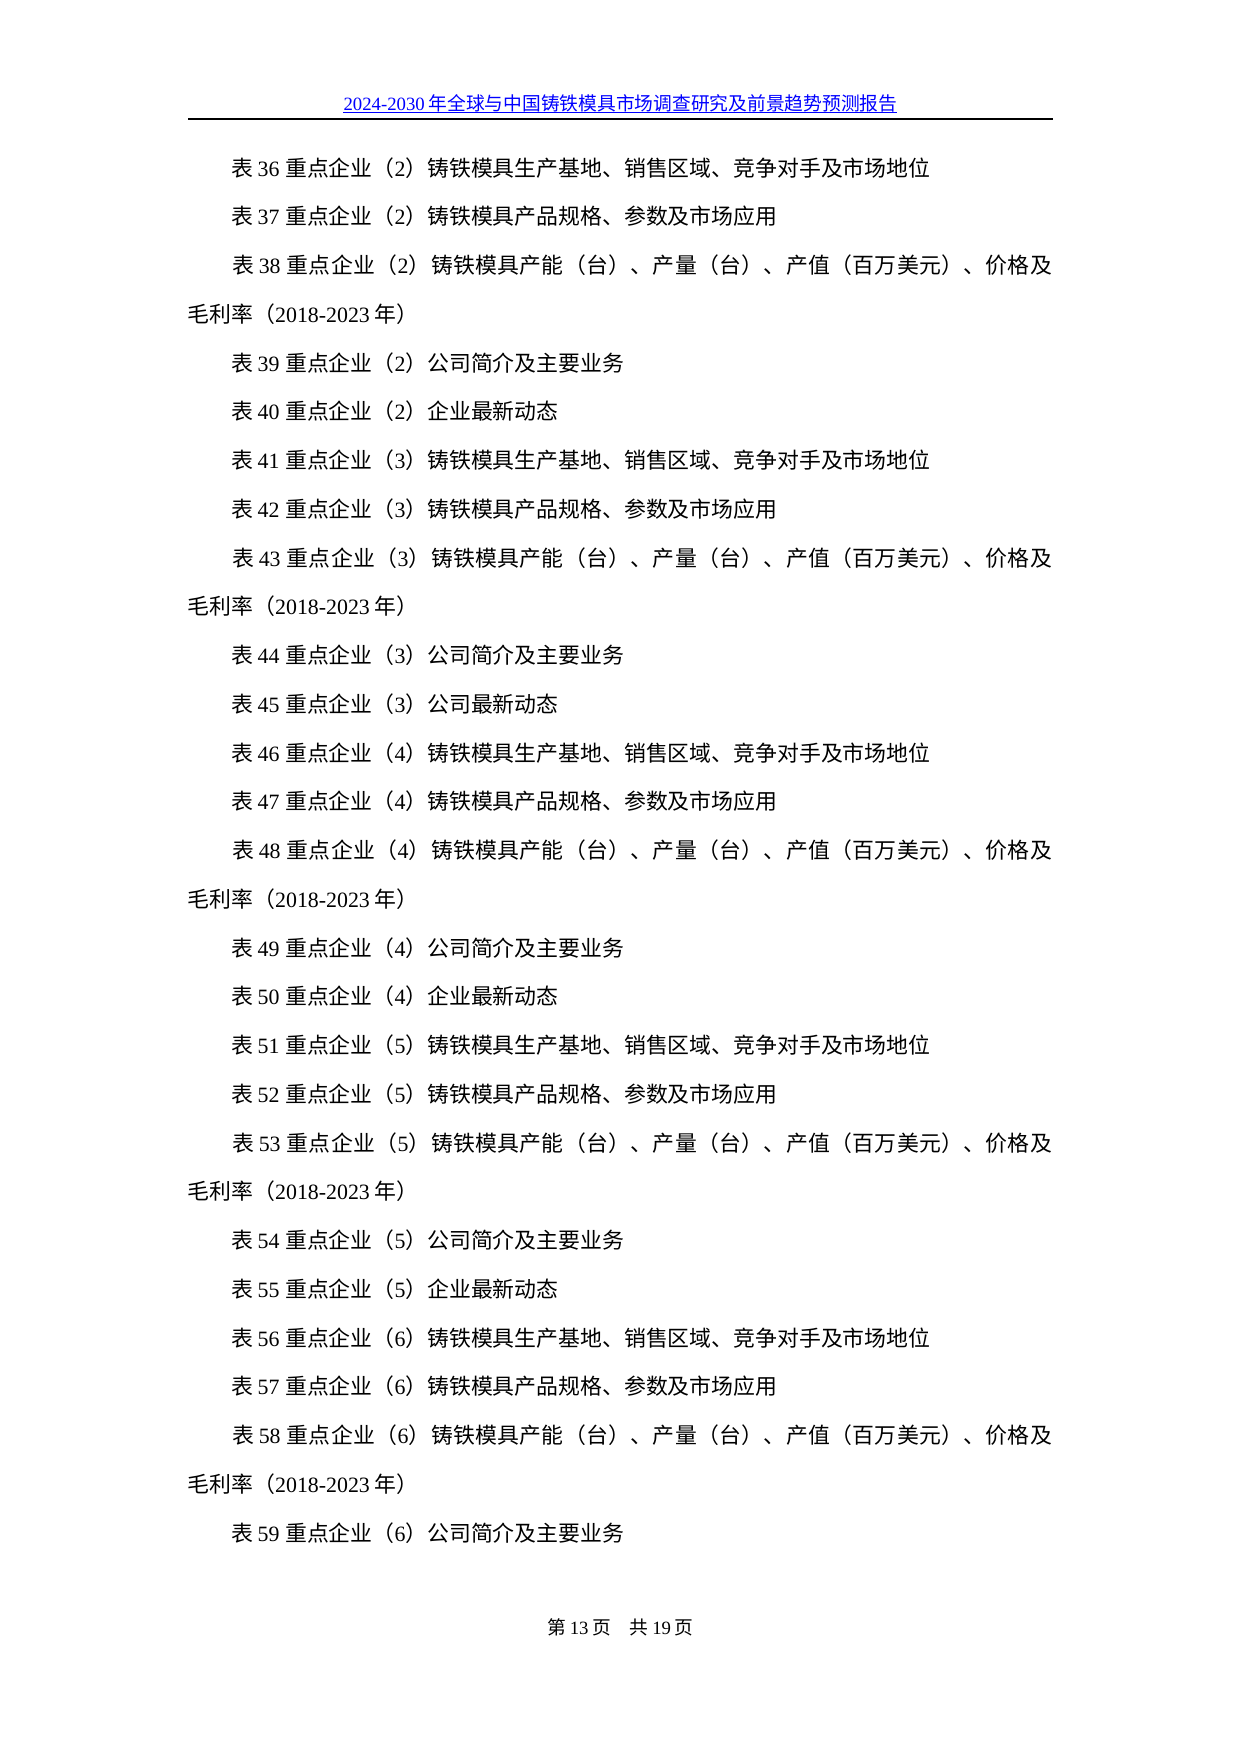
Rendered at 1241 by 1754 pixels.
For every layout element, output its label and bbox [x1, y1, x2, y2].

text [187, 150, 1053, 1548]
